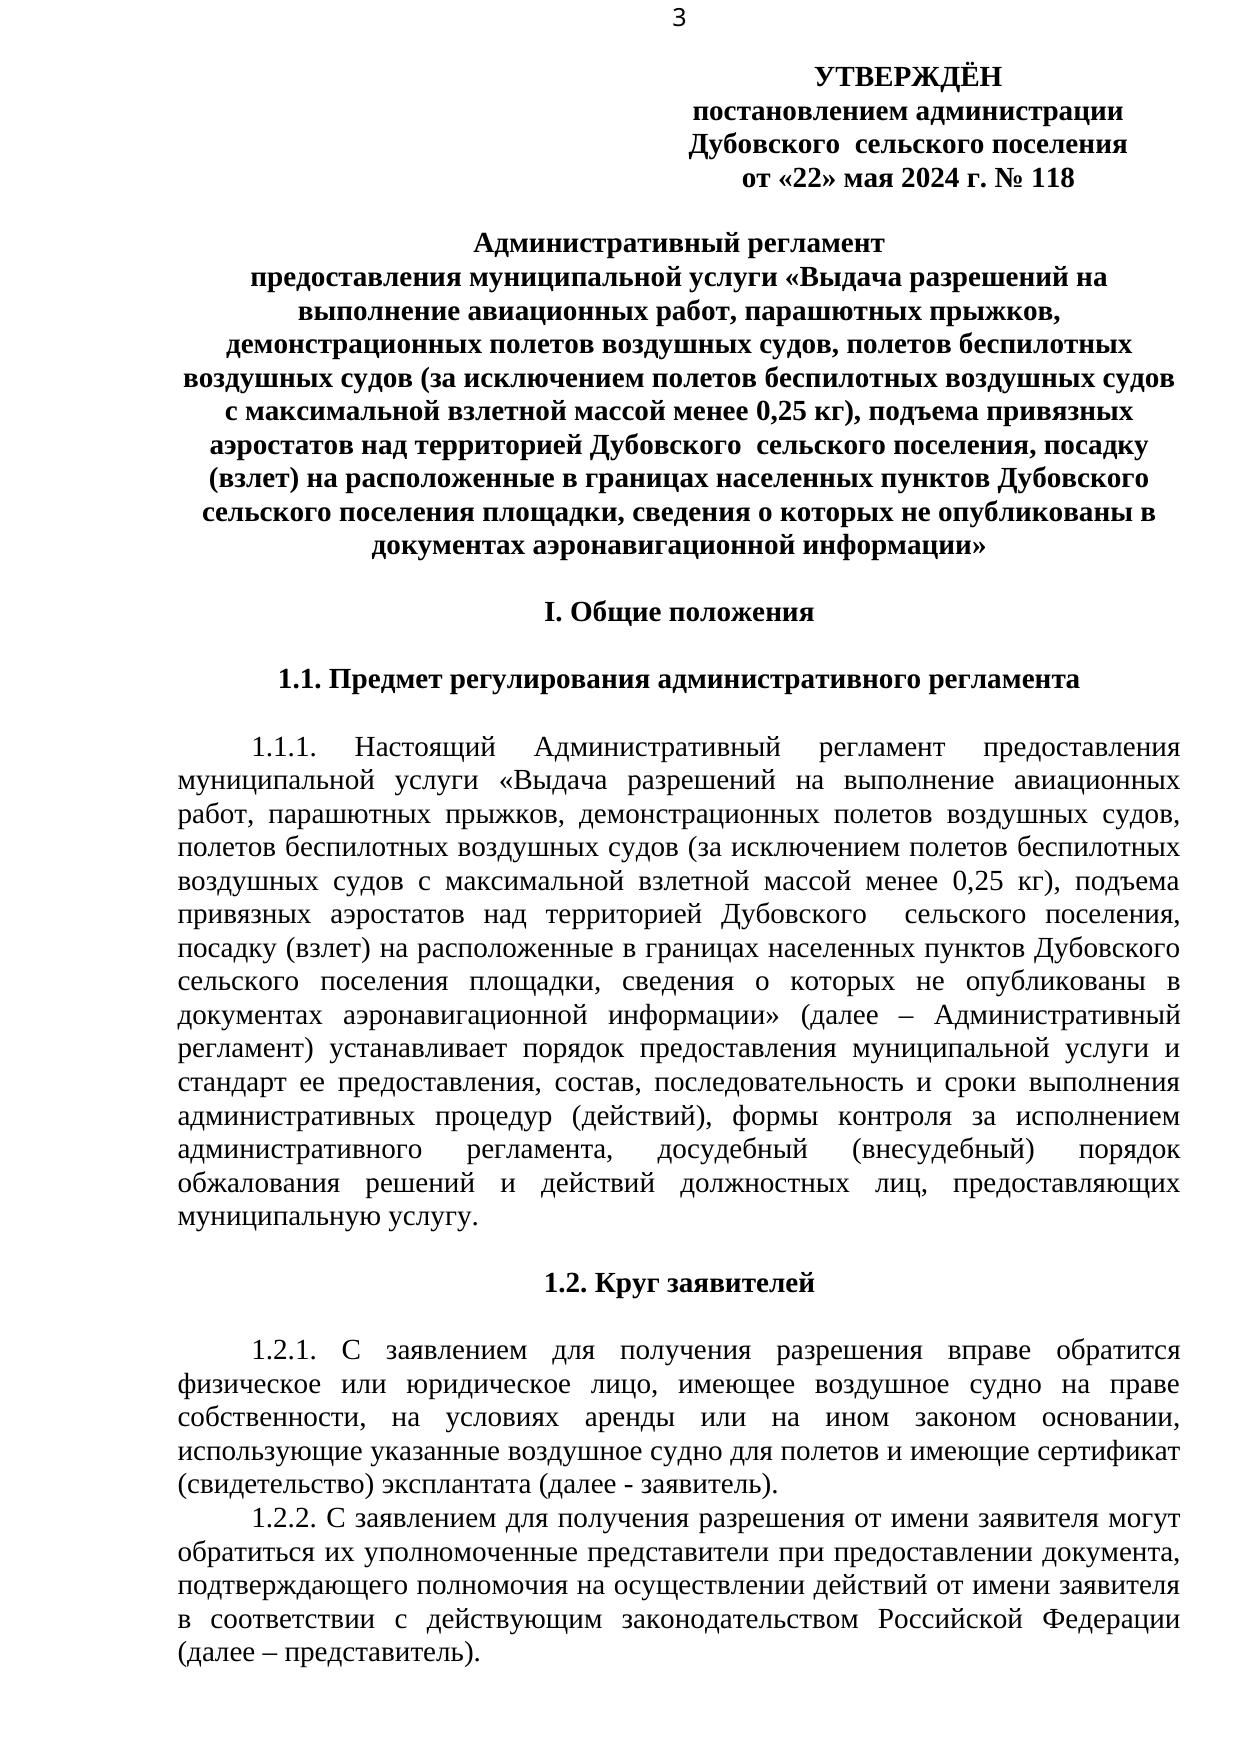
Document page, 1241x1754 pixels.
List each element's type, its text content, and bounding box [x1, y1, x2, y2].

text Административный регламент предоставления муниципальной услуги «Выдача разрешений на выполнение авиационных работ, парашютных прыжков, демонстрационных полетов воздушных судов, полетов беспилотных воздушных судов (за исключением полетов беспилотных воздушных судов с максимальной взлетной массой менее 0,25 кг), подъема привязных аэростатов над территорией Дубовского сельского поселения, посадку (взлет) на расположенные в границах населенных пунктов Дубовского сельского поселения площадки, сведения о которых не опубликованы в документах аэронавигационной информации» [177, 226, 1181, 561]
text 1.1. Предмет регулирования административного регламента [177, 662, 1181, 695]
text от «22» мая 2024 г. № 118 [635, 160, 1181, 193]
text 1.2. Круг заявителей [177, 1265, 1181, 1299]
text 1.1.1. Настоящий Административный регламент предоставления муниципальной услуги «Выдача разрешений на выполнение авиационных работ, парашютных прыжков, демонстрационных полетов воздушных судов, полетов беспилотных воздушных судов (за исключением полетов беспилотных воздушных судов с максимальной взлетной массой менее 0,25 кг), подъема привязных аэростатов над территорией Дубовского сельского поселения, посадку (взлет) на расположенные в границах населенных пунктов Дубовского сельского поселения площадки, сведения о которых не опубликованы в документах аэронавигационной информации» (далее – Административный регламент) устанавливает порядок предоставления муниципальной услуги и стандарт ее предоставления, состав, последовательность и сроки выполнения административных процедур (действий), формы контроля за исполнением административного регламента, досудебный (внесудебный) порядок обжалования решений и действий должностных лиц, предоставляющих муниципальную услугу. [177, 729, 1181, 1232]
text 1.2.2. С заявлением для получения разрешения от имени заявителя могут обратиться их уполномоченные представители при предоставлении документа, подтверждающего полномочия на осуществлении действий от имени заявителя в соответствии с действующим законодательством Российской Федерации (далее – представитель). [177, 1500, 1181, 1668]
text постановлением администрации Дубовского сельского поселения [635, 93, 1181, 160]
text I. Общие положения [177, 594, 1181, 628]
text 1.2.1. С заявлением для получения разрешения вправе обратится физическое или юридическое лицо, имеющее воздушное судно на праве собственности, на условиях аренды или на ином законом основании, использующие указанные воздушное судно для полетов и имеющие сертификат (свидетельство) эксплантата (далее - заявитель). [177, 1332, 1181, 1500]
text УТВЕРЖДЁН [635, 59, 1181, 93]
